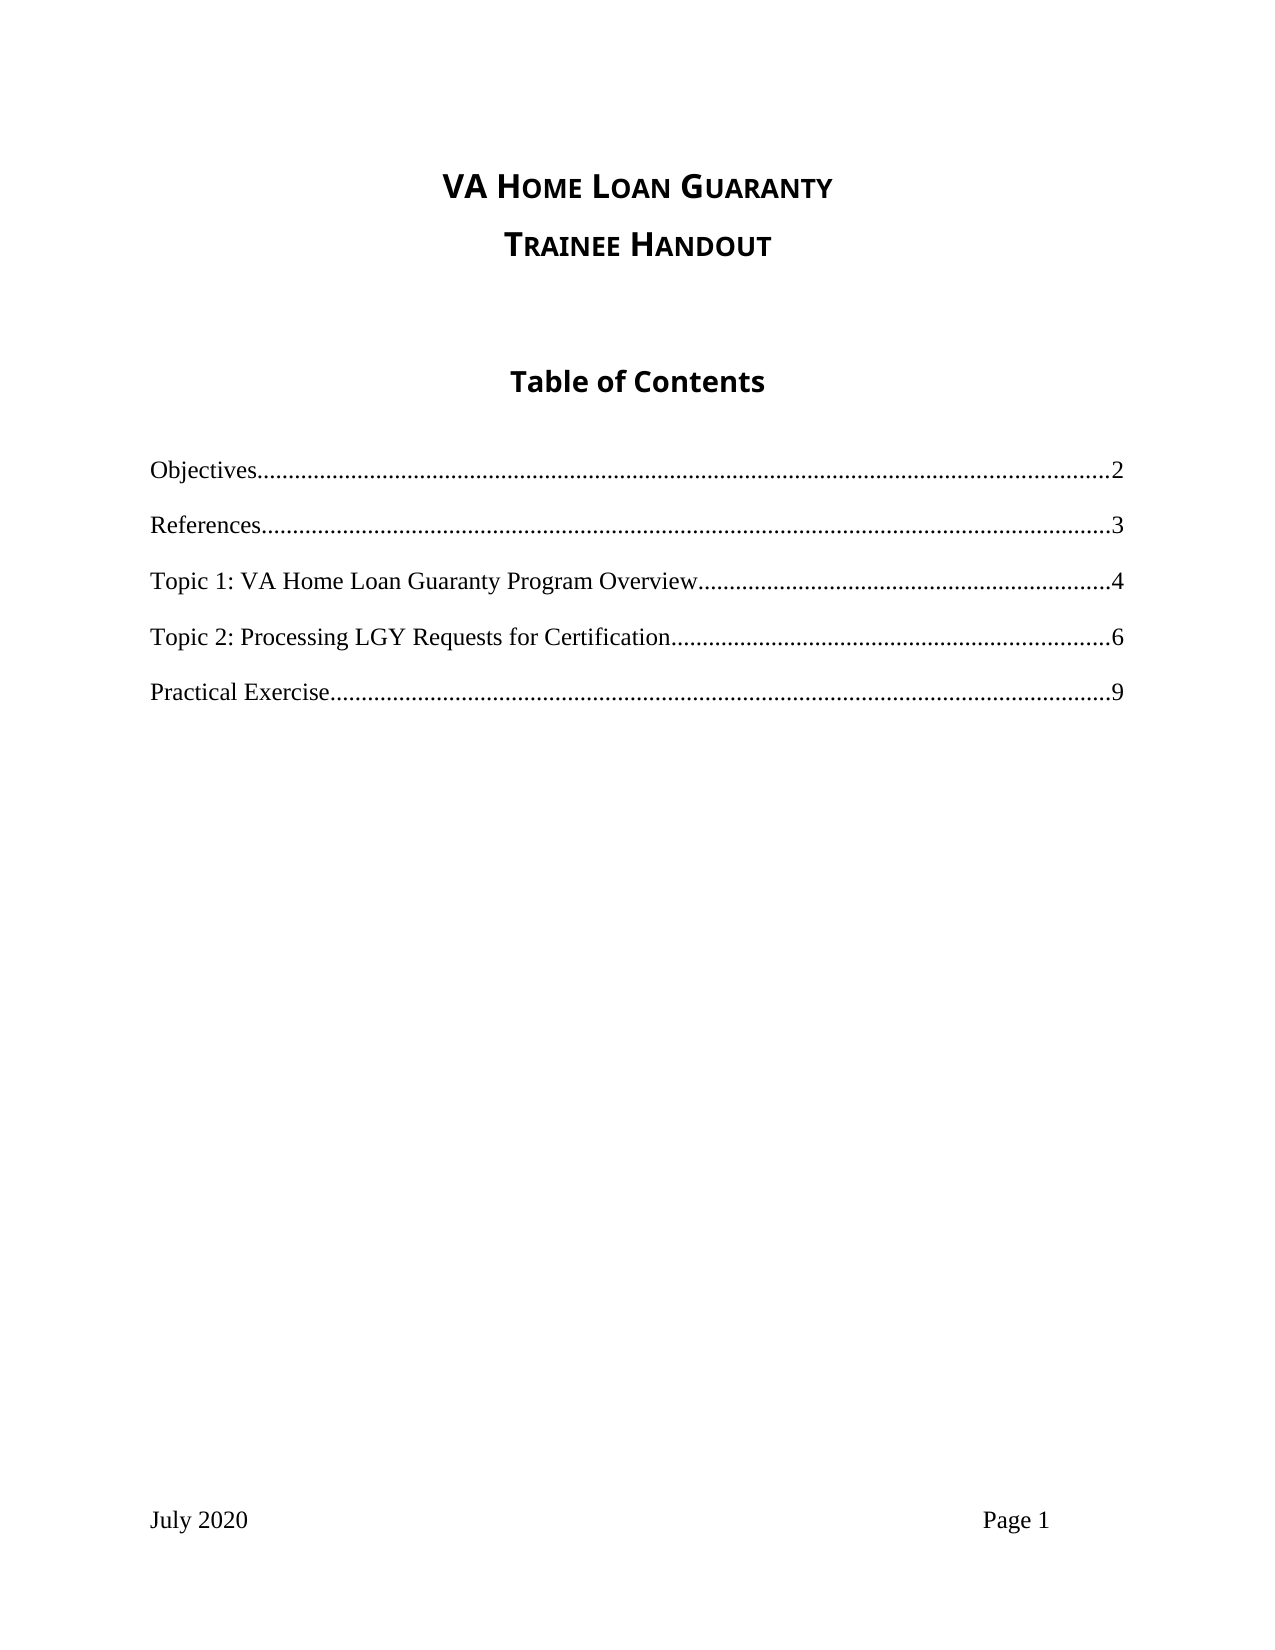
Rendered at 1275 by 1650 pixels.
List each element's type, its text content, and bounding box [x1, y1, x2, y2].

text Table of Contents [150, 361, 1125, 401]
text Topic 2: Processing LGY Requests for Certification 6 [150, 622, 1125, 650]
text VA Home Loan Guaranty [150, 162, 1125, 208]
text Objectives 2 [150, 455, 1125, 483]
text Practical Exercise 9 [150, 677, 1125, 706]
title Trainee Handout [150, 220, 1125, 266]
text References 3 [150, 510, 1125, 539]
text Topic 1: VA Home Loan Guaranty Program Overview 4 [150, 566, 1125, 595]
